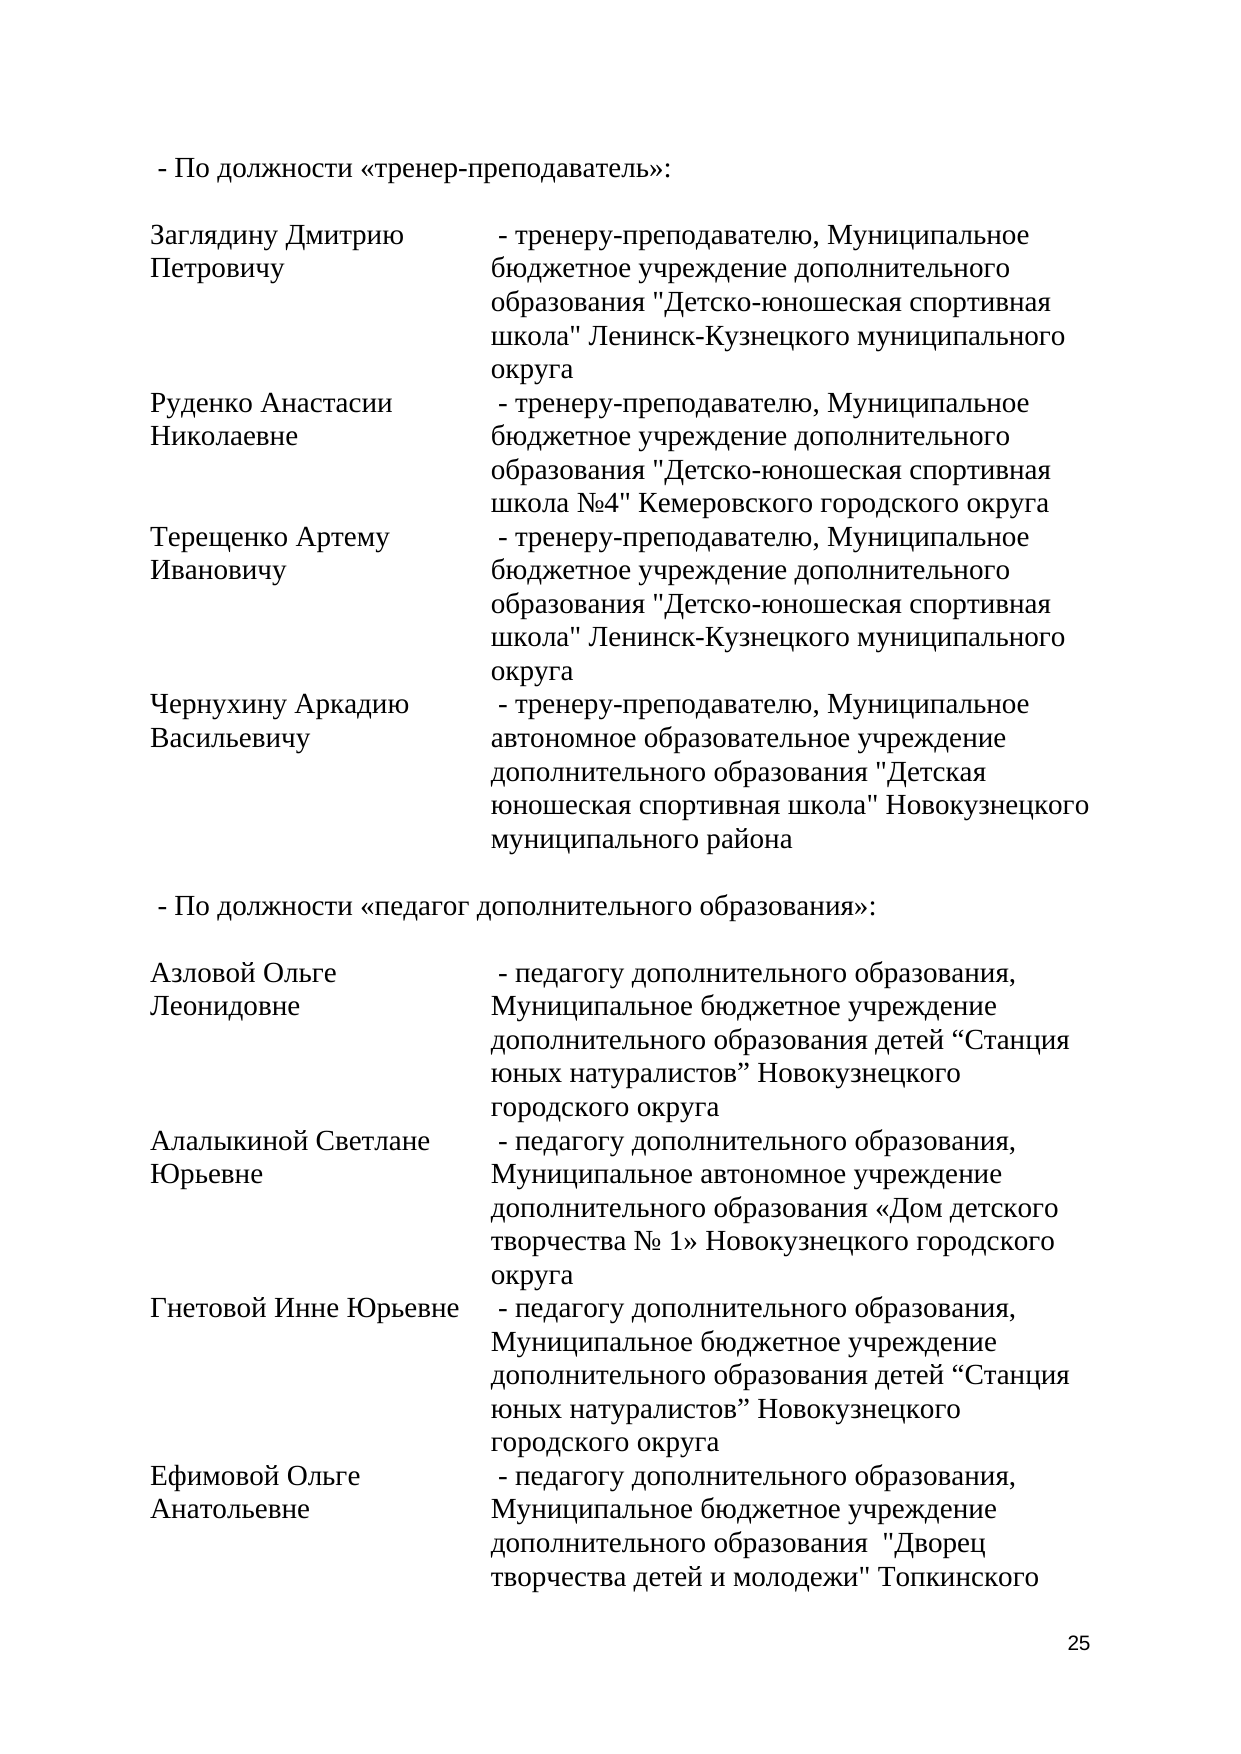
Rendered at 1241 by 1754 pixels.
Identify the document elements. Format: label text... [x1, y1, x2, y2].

text - По должности «тренер-преподаватель»: [150, 150, 1090, 183]
table_cell - тренеру-преподавателю, Муниципальное автономное образовательное учреждение дополнительного образования "Детская юношеская спортивная школа" Новокузнецкого муниципального района [490, 687, 1091, 854]
text - По должности «педагог дополнительного образования»: [150, 888, 1090, 921]
table_header - тренеру-преподавателю, Муниципальное бюджетное учреждение дополнительного образования "Детско-юношеская спортивная школа" Ленинск-Кузнецкого муниципального округа [490, 217, 1091, 385]
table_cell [149, 1458, 489, 1592]
table_cell Алалыкиной Светлане Юрьевне [149, 1123, 489, 1290]
table_cell - тренеру-преподавателю, Муниципальное бюджетное учреждение дополнительного образования "Детско-юношеская спортивная школа" Ленинск-Кузнецкого муниципального округа [490, 519, 1091, 687]
table_cell Терещенко Артему Ивановичу [149, 519, 489, 687]
table_cell - педагогу дополнительного образования, Муниципальное бюджетное учреждение дополнительного образования детей “Станция юных натуралистов” Новокузнецкого городского округа [490, 1290, 1091, 1458]
table_cell - тренеру-преподавателю, Муниципальное бюджетное учреждение дополнительного образования "Детско-юношеская спортивная школа №4" Кемеровского городского округа [490, 385, 1091, 519]
table_cell Чернухину Аркадию Васильевичу [149, 687, 489, 854]
table_header Азловой Ольге Леонидовне [149, 955, 489, 1123]
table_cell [490, 1458, 1091, 1592]
table_cell - педагогу дополнительного образования, Муниципальное автономное учреждение дополнительного образования «Дом детского творчества № 1» Новокузнецкого городского округа [490, 1123, 1091, 1290]
table_header - педагогу дополнительного образования, Муниципальное бюджетное учреждение дополнительного образования детей “Станция юных натуралистов” Новокузнецкого городского округа [490, 955, 1091, 1123]
table_cell Гнетовой Инне Юрьевне [149, 1290, 489, 1458]
table_cell Руденко Анастасии Николаевне [149, 385, 489, 519]
table_header Заглядину Дмитрию Петровичу [149, 217, 489, 385]
